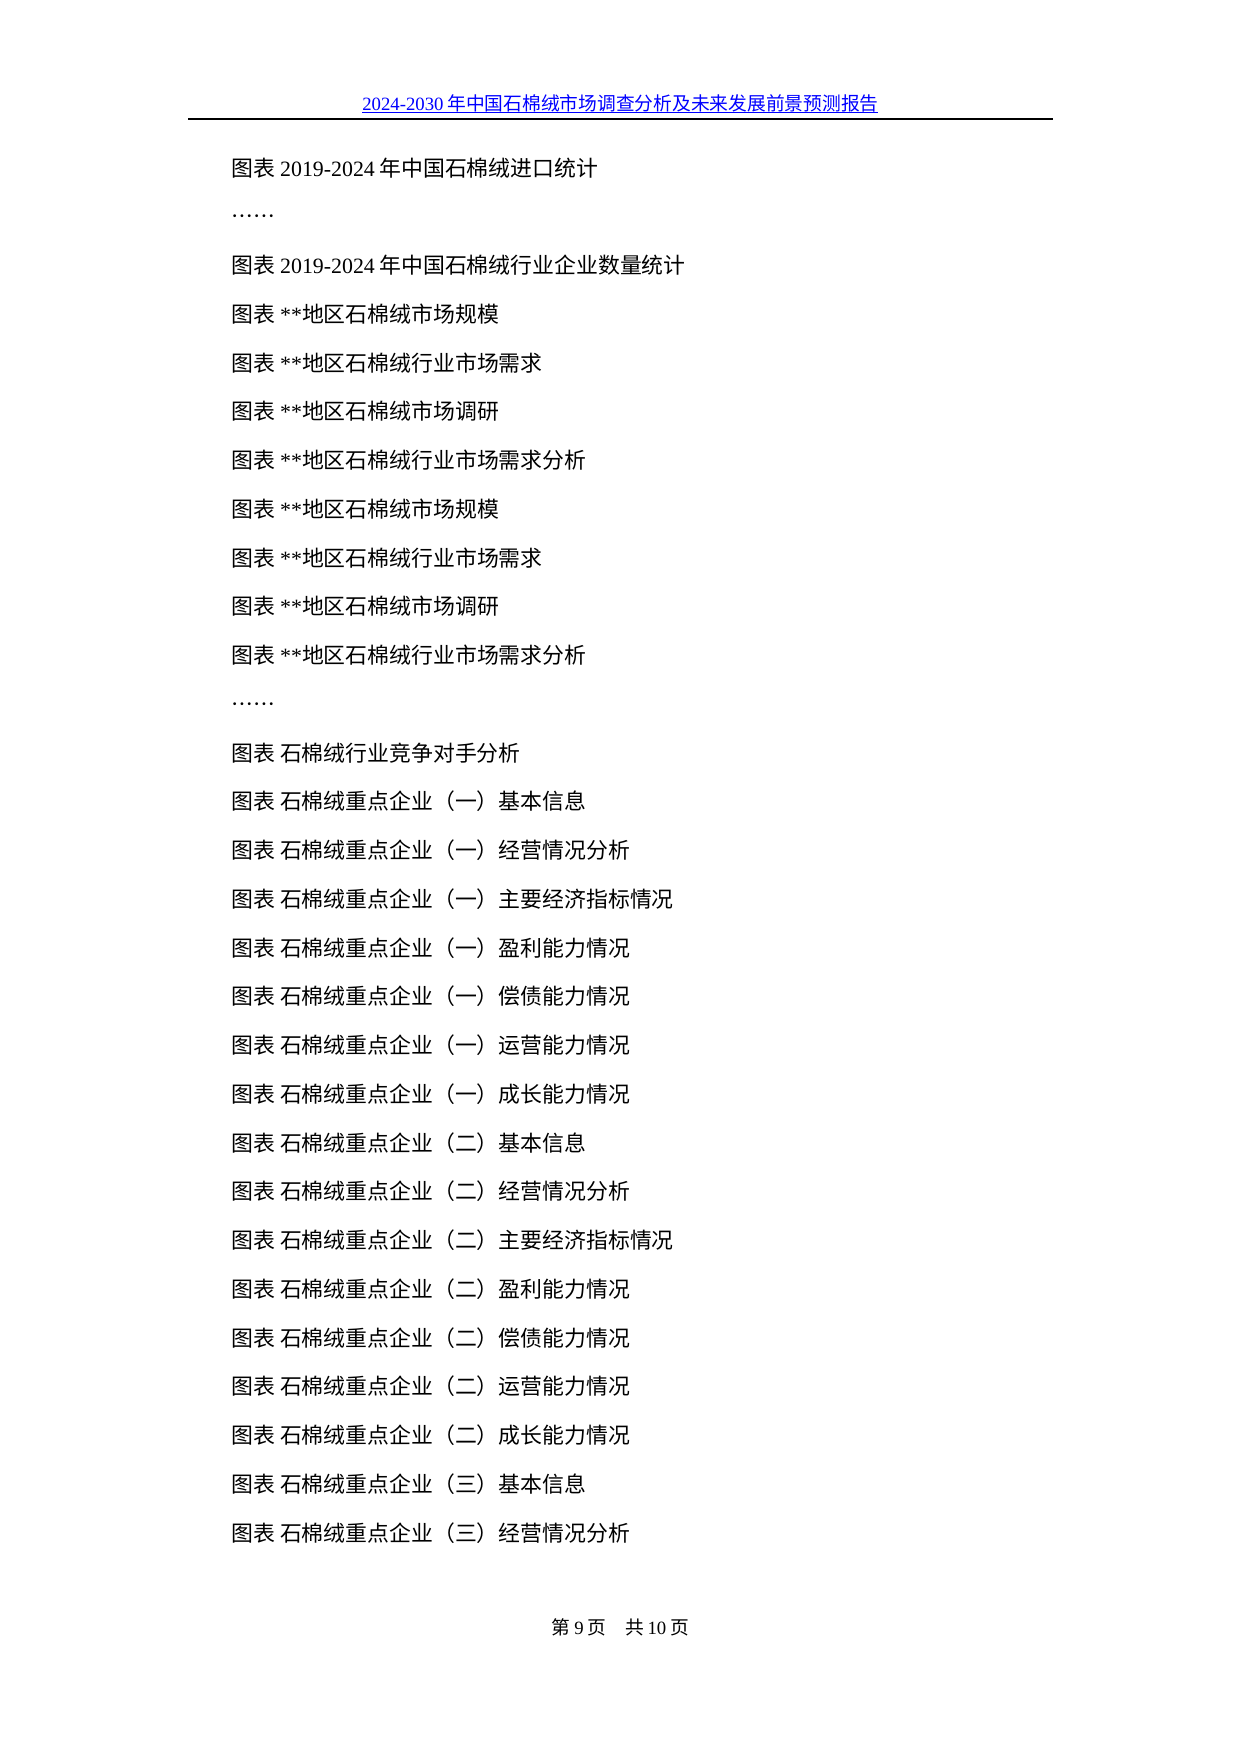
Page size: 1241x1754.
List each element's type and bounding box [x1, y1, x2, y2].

text [187, 150, 1053, 1548]
